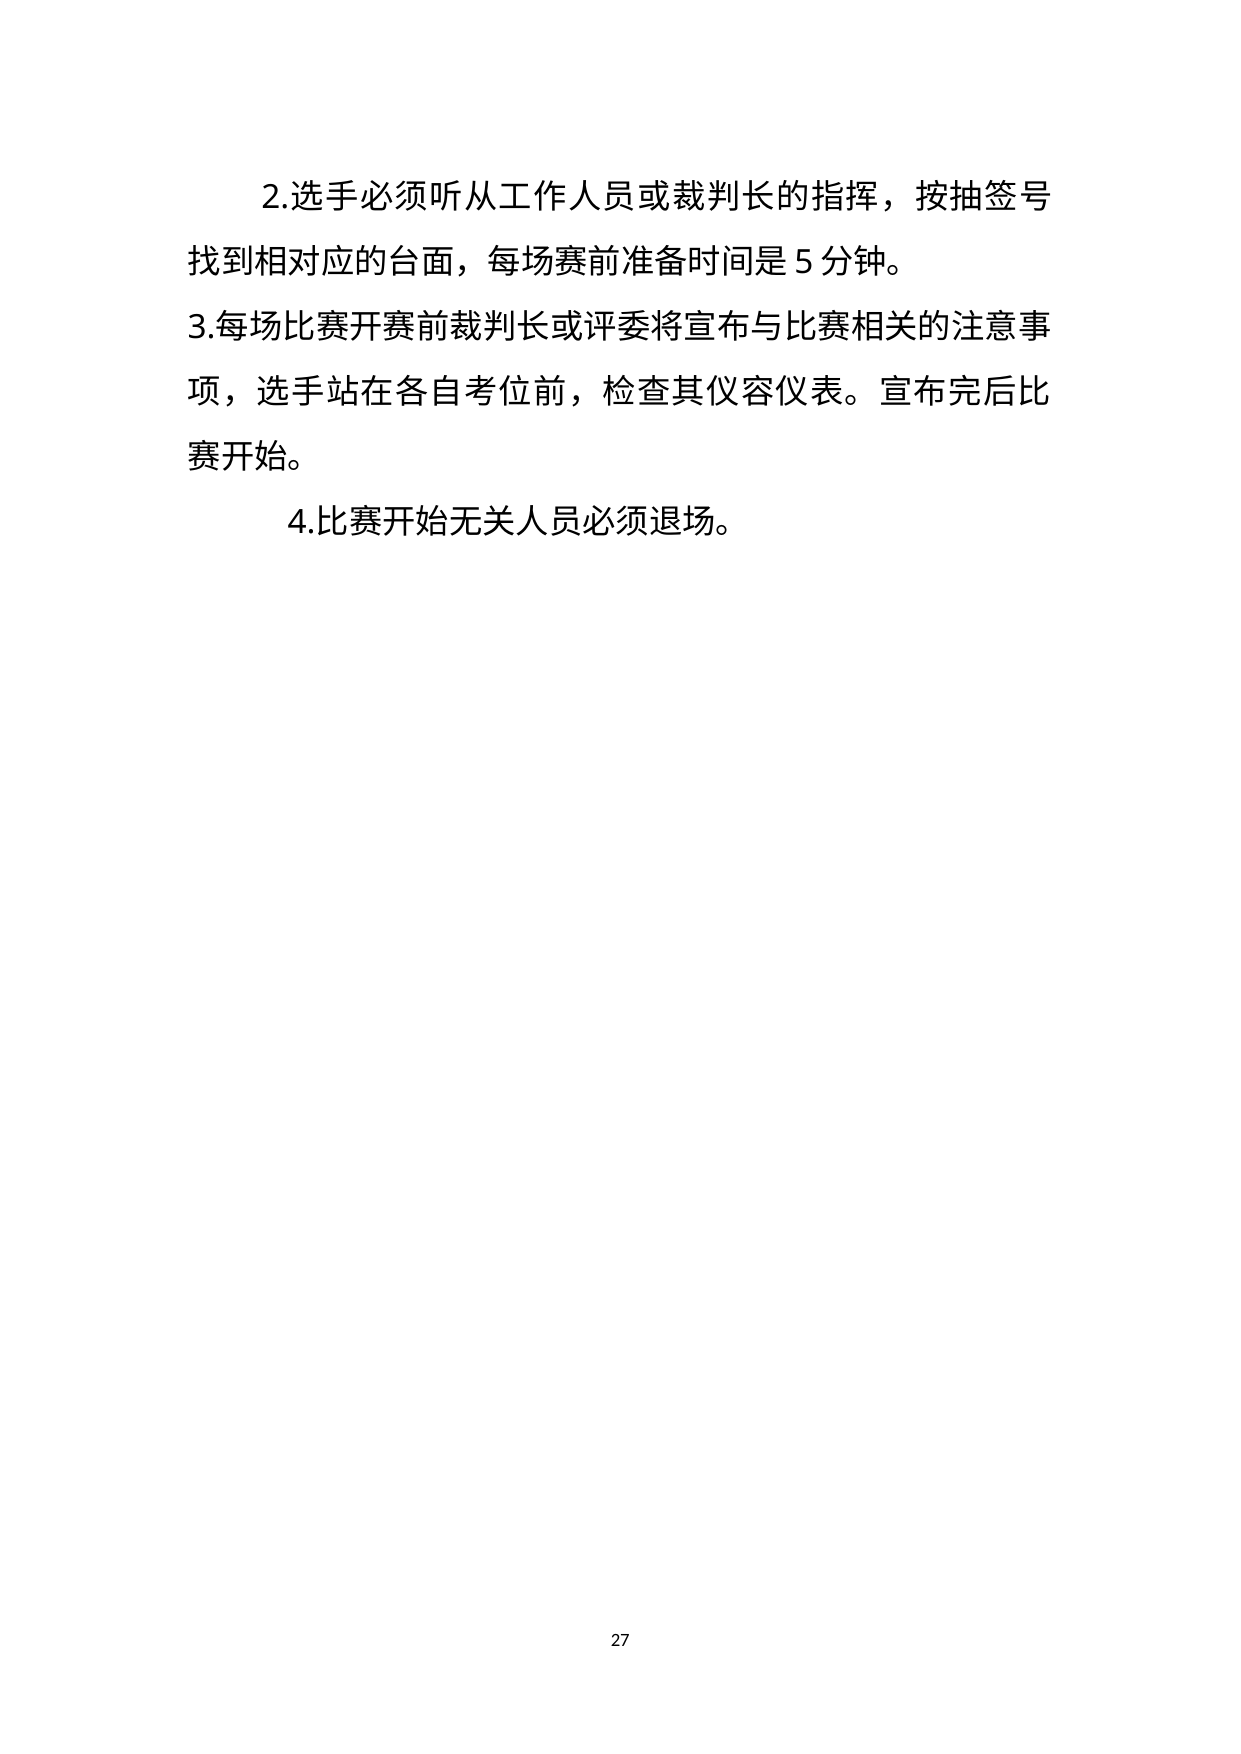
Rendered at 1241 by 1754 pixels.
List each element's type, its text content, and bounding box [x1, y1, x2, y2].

text 3.每场比赛开赛前裁判长或评委将宣布与比赛相关的注意事项，选手站在各自考位前，检查其仪容仪表。宣布完后比赛开始。 [187, 292, 1053, 487]
text 4.比赛开始无关人员必须退场。 [187, 487, 1053, 552]
text 2.选手必须听从工作人员或裁判长的指挥，按抽签号找到相对应的台面，每场赛前准备时间是5分钟。 [187, 162, 1053, 292]
